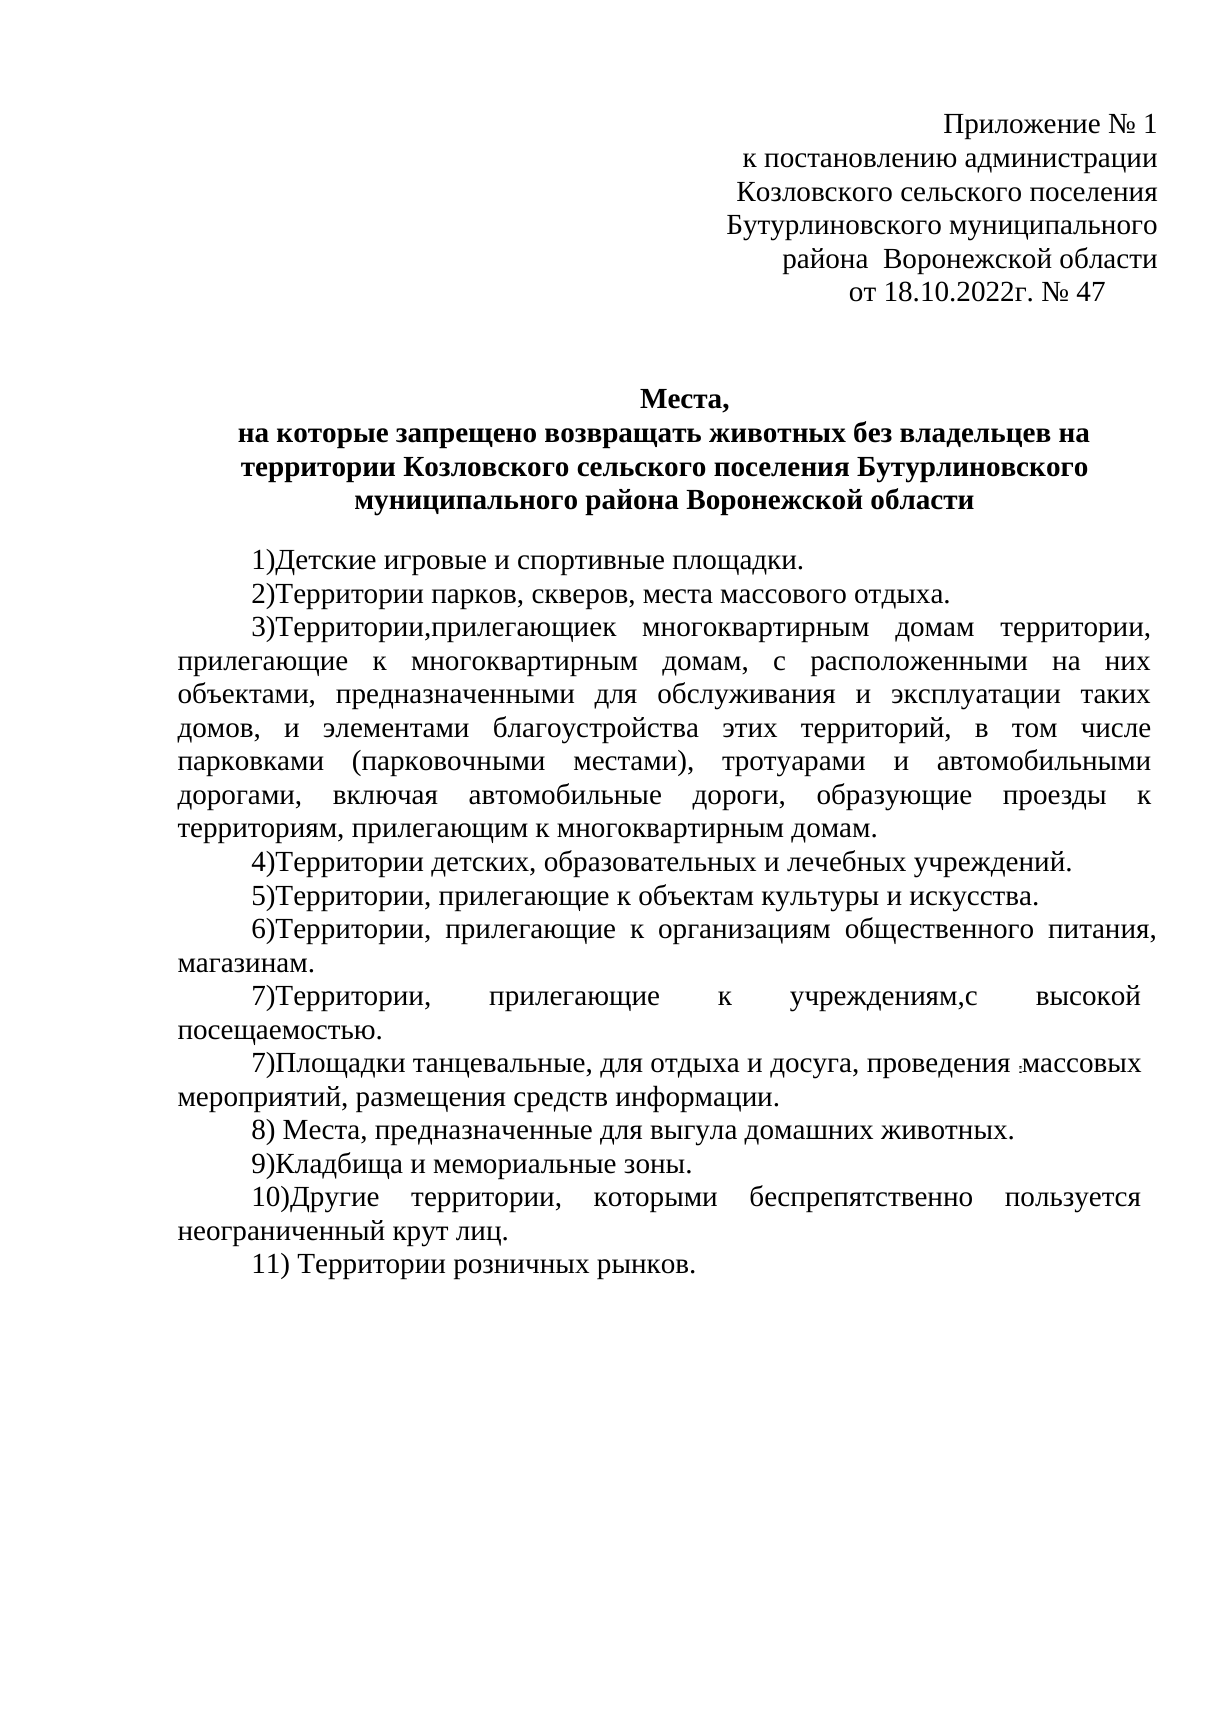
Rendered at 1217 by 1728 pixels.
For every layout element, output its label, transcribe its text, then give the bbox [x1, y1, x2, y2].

text 10)Другие территории, которыми беспрепятственно пользуется неограниченный крут лиц. [177, 1179, 1142, 1247]
text Места, [223, 382, 1086, 415]
text 7)Территории, прилегающие к учреждениям,с высокой посещаемостью. [177, 978, 1142, 1045]
text 4)Территории детских, образовательных и лечебных учреждений. [177, 844, 1142, 878]
text Бутурлиновского муниципального [177, 207, 1158, 241]
text 3)Территории,прилегающиек многоквартирным домам территории, прилегающие к многоквартирным домам, с расположенными на них объектами, предназначенными для обслуживания и эксплуатации таких домов, и элементами благоустройства этих территорий, в том числе парковками (парковочными местами), тротуарами и автомобильными дорогами, включая автомобильные дороги, образующие проезды к территориям, прилегающим к многоквартирным домам. [177, 609, 1152, 844]
text 2)Территории парков, скверов, места массового отдыха. [177, 576, 1142, 609]
text 7)Площадки танцевальные, для отдыха и досуга, проведения массовых мероприятий, размещения средств информации. [177, 1045, 1142, 1112]
text от 18.10.2022г. № 47 [399, 274, 1129, 308]
text 1)Детские игровые и спортивные площадки. [177, 542, 1158, 576]
text 5)Территории, прилегающие к объектам культуры и искусства. [177, 878, 1158, 911]
text района Воронежской области [177, 241, 1158, 274]
text к постановлению администрации [177, 140, 1158, 174]
text 11) Территории розничных рынков. [177, 1247, 1142, 1280]
text на которые запрещено возвращать животных без владельцев на территории Козловского сельского поселения Бутурлиновского муниципального района Воронежской области [176, 415, 1152, 516]
text 9)Кладбища и мемориальные зоны. [177, 1146, 1158, 1179]
text Козловского сельского поселения [177, 174, 1158, 207]
text Приложение № 1 [177, 107, 1158, 140]
text 6)Территории, прилегающие к организациям общественного питания, магазинам. [177, 911, 1158, 978]
text 8) Места, предназначенные для выгула домашних животных. [177, 1112, 1142, 1146]
